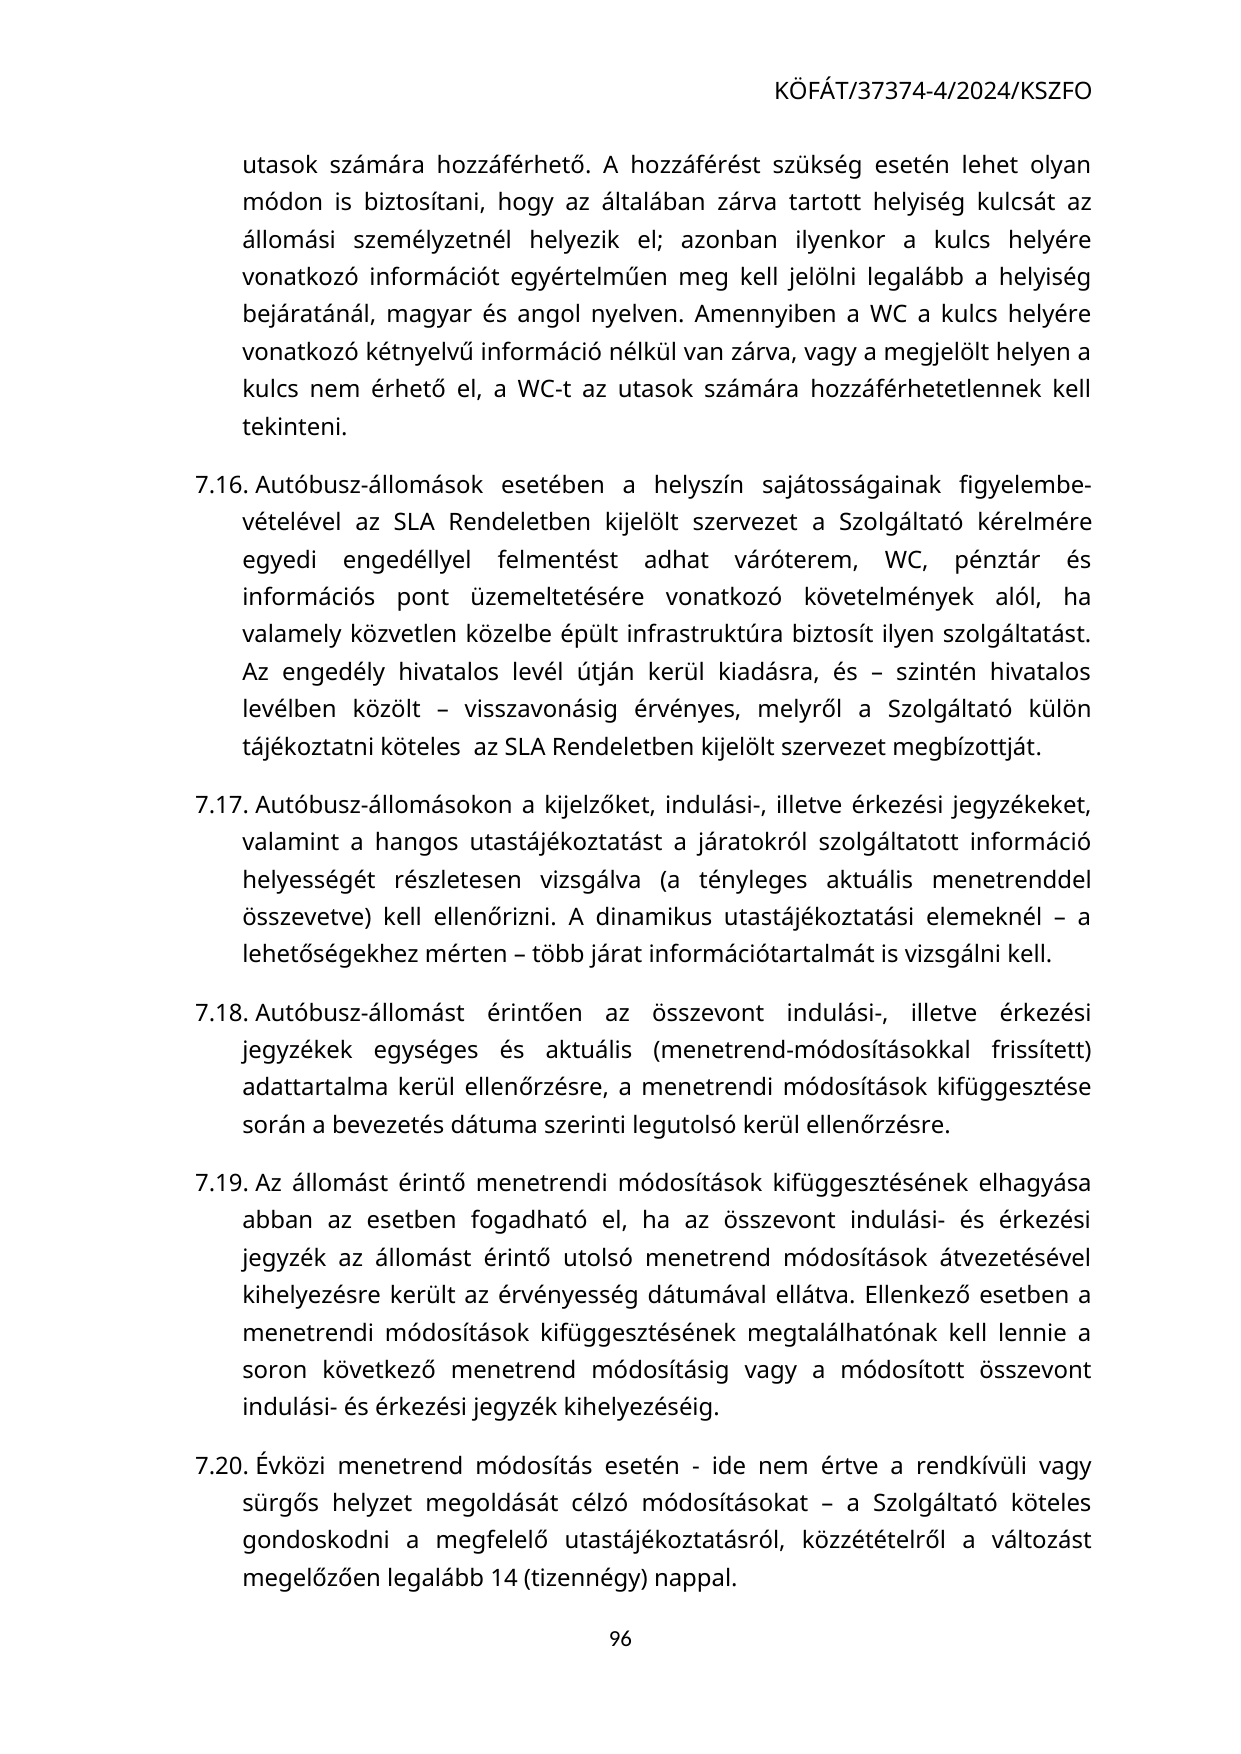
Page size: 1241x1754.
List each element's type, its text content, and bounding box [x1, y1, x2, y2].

text Autóbusz-állomások esetében a helyszín sajátosságainak figyelembe-vételével az SLA Rendeletben kijelölt szervezet a Szolgáltató kérelmére egyedi engedéllyel felmentést adhat váróterem, WC, pénztár és információs pont üzemeltetésére vonatkozó követelmények alól, ha valamely közvetlen közelbe épült infrastruktúra biztosít ilyen szolgáltatást. Az engedély hivatalos levél útján kerül kiadásra, és – szintén hivatalos levélben közölt – visszavonásig érvényes, melyről a Szolgáltató külön tájékoztatni köteles az SLA Rendeletben kijelölt szervezet megbízottját. [195, 468, 1093, 762]
text Autóbusz-állomást érintően az összevont indulási-, illetve érkezési jegyzékek egységes és aktuális (menetrend-módosításokkal frissített) adattartalma kerül ellenőrzésre, a menetrendi módosítások kifüggesztése során a bevezetés dátuma szerinti legutolsó kerül ellenőrzésre. [195, 995, 1093, 1140]
text Az állomást érintő menetrendi módosítások kifüggesztésének elhagyása abban az esetben fogadható el, ha az összevont indulási- és érkezési jegyzék az állomást érintő utolsó menetrend módosítások átvezetésével kihelyezésre került az érvényesség dátumával ellátva. Ellenkező esetben a menetrendi módosítások kifüggesztésének megtalálhatónak kell lennie a soron következő menetrend módosításig vagy a módosított összevont indulási- és érkezési jegyzék kihelyezéséig. [195, 1166, 1093, 1423]
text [195, 148, 1093, 442]
text Autóbusz-állomásokon a kijelzőket, indulási-, illetve érkezési jegyzékeket, valamint a hangos utastájékoztatást a járatokról szolgáltatott információ helyességét részletesen vizsgálva (a tényleges aktuális menetrenddel összevetve) kell ellenőrizni. A dinamikus utastájékoztatási elemeknél – a lehetőségekhez mérten – több járat információtartalmát is vizsgálni kell. [195, 788, 1093, 970]
text Évközi menetrend módosítás esetén - ide nem értve a rendkívüli vagy sürgős helyzet megoldását célzó módosításokat – a Szolgáltató köteles gondoskodni a megfelelő utastájékoztatásról, közzétételről a változást megelőzően legalább 14 (tizennégy) nappal. [195, 1448, 1093, 1593]
